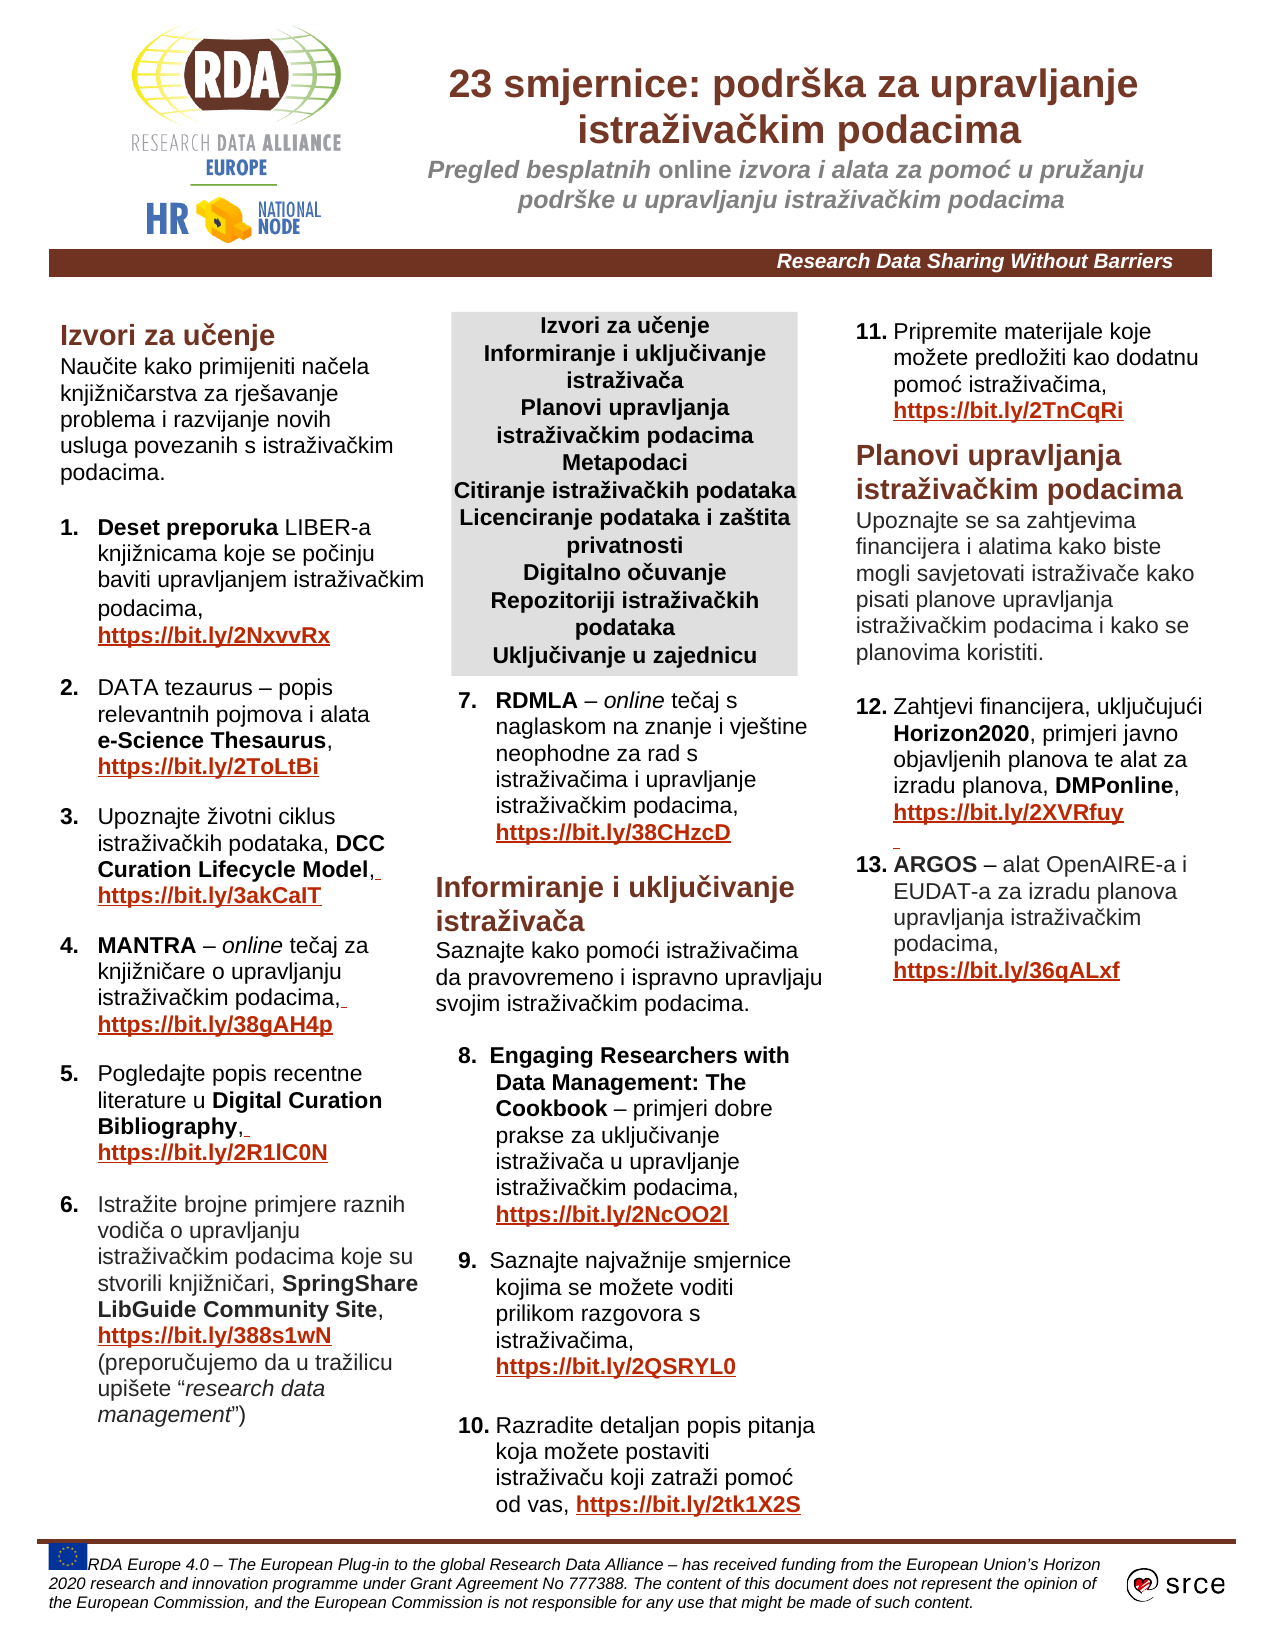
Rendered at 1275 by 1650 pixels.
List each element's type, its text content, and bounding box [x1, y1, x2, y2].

list Zahtjevi financijera, uključujući Horizon2020, primjeri javno objavljenih planova te alat za izradu planova, DMPonline, [856, 693, 1209, 798]
list Engaging Researchers with Data Management: The Cookbook – primjeri dobre prakse za uključivanje istraživača u upravljanje istraživačkim podacima, [458, 1042, 791, 1201]
subtitle Izvori za učenje [60, 318, 431, 351]
list Pripremite materijale koje možete predložiti kao dodatnu pomoć istraživačima, https://bit.ly/2TnCqRi [856, 318, 1214, 423]
subtitle Planovi upravljanja istraživačkim podacima [856, 438, 1227, 505]
text Naučite kako primijeniti načela knjižničarstva za rješavanje problema i razvijanje novih usluga povezanih s istraživačkim podacima. [60, 353, 396, 485]
list Pogledajte popis recentne literature u Digital Curation Bibliography, https://bit.ly/2R1lC0N [60, 1060, 431, 1166]
list RDMLA – online tečaj s naglaskom na znanje i vještine neophodne za rad s istraživačima i upravljanje istraživačkim podacima, https://bit.ly/38CHzcD [458, 318, 831, 845]
list ARGOS – alat OpenAIRE-a i EUDAT-a za izradu planova upravljanja istraživačkim podacima, https://bit.ly/36qALxf [856, 851, 1209, 983]
list Deset preporuka LIBER-a knjižnicama koje se počinju baviti upravljanjem istraživačkim podacima, https://bit.ly/2NxvvRx [60, 514, 431, 648]
list DATA tezaurus – popis relevantnih pojmova i alata e-Science Thesaurus, [60, 674, 431, 753]
list Istražite brojne primjere raznih vodiča o upravljanju istraživačkim podacima koje su stvorili knjižničari, SpringShare LibGuide Community Site, https://bit.ly/388s1wN (preporučujemo da u tražilicu upišete “research data management”) [60, 1191, 433, 1507]
text https://bit.ly/2ToLtBi [97, 753, 431, 780]
text https://bit.ly/2XVRfuy [893, 798, 1209, 851]
text Upoznajte se sa zahtjevima financijera i alatima kako biste mogli savjetovati istraživače kako pisati planove upravljanja istraživačkim podacima i kako se planovima koristiti. [856, 507, 1209, 665]
list Razradite detaljan popis pitanja koja možete postaviti istraživaču koji zatraži pomoć od vas, https://bit.ly/2tk1X2S [458, 1412, 816, 1517]
text https://bit.ly/2NcOO2l [495, 1201, 791, 1227]
table_cell Research Data Sharing Without Barriers [49, 249, 1212, 277]
table_header 23 smjernice: podrška za upravljanje istraživačkim podacima Pregled besplatnih online izvora i alata za pomoć u pružanju podrške u upravljanju istraživačkim podacima [49, 15, 1212, 248]
picture [1126, 1568, 1225, 1602]
picture [48, 1543, 88, 1570]
list Saznajte najvažnije smjernice kojima se možete voditi prilikom razgovora s istraživačima, https://bit.ly/2QSRYL0 [458, 1247, 819, 1406]
list Upoznajte životni ciklus istraživačkih podataka, DCC Curation Lifecycle Model, https://bit.ly/3akCaIT [60, 803, 416, 908]
subtitle Informiranje i uključivanje istraživača Saznajte kako pomoći istraživačima da pravovremeno i ispravno upravljaju svojim istraživačkim podacima. [435, 870, 829, 1016]
list MANTRA – online tečaj za knjižničare o upravljanju istraživačkim podacima, https://bit.ly/38gAH4p [60, 932, 416, 1037]
